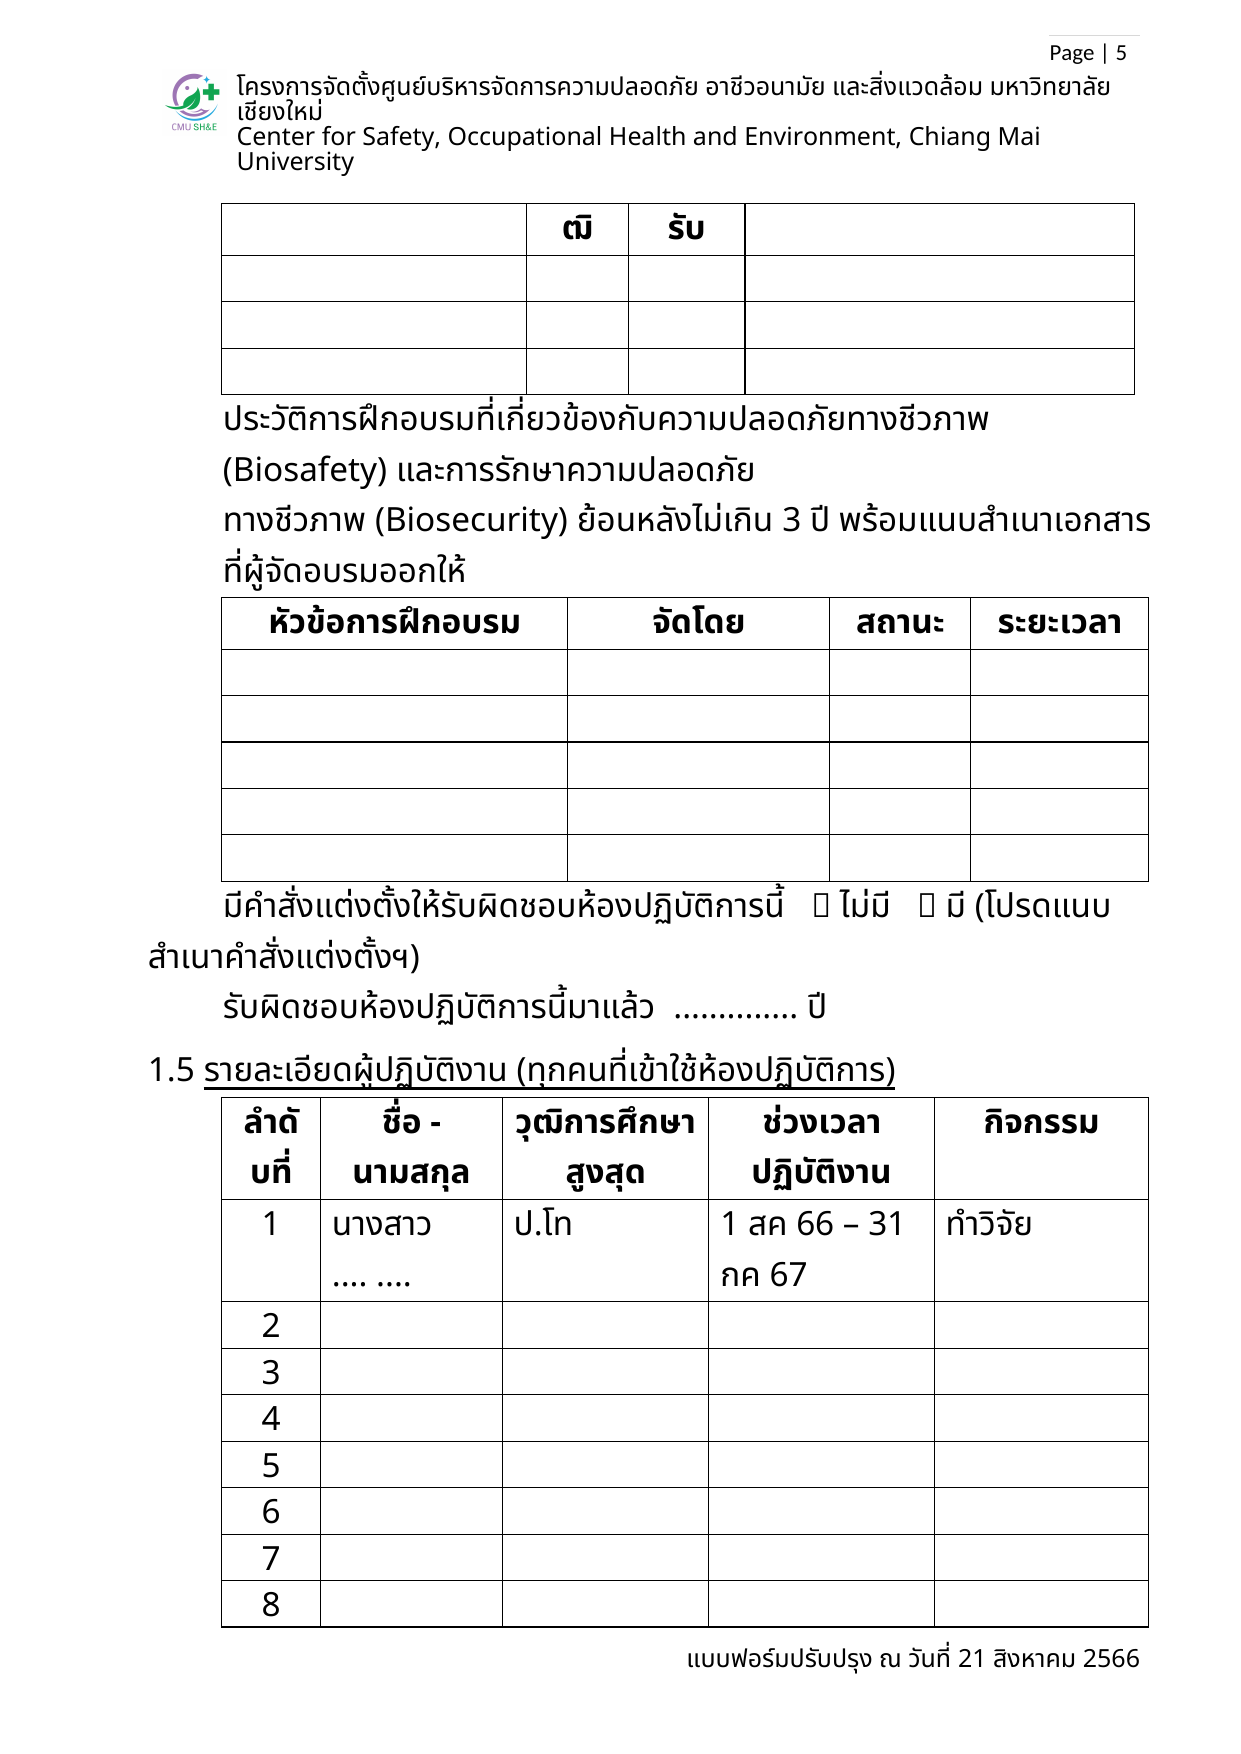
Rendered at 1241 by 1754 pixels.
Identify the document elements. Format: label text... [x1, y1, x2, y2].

table_cell นางสาว .... .... [321, 1200, 502, 1301]
table_cell [321, 1302, 502, 1348]
table_cell [935, 1581, 1148, 1626]
table_cell [935, 1302, 1148, 1348]
table_cell [222, 696, 567, 741]
table_cell 3 [222, 1349, 320, 1394]
table_cell [568, 696, 829, 741]
table_cell [321, 1581, 502, 1626]
table_cell [503, 1395, 708, 1441]
table_cell [709, 1395, 934, 1441]
table_cell [629, 256, 744, 301]
table_cell [503, 1302, 708, 1348]
text ประวัติการฝึกอบรมที่เกี่ยวข้องกับความปลอดภัยทางชีวภาพ (Biosafety) และการรักษาความปลอดภัย ทางชีวภาพ (Biosecurity) ย้อนหลังไม่เกิน 3 ปี พร้อมแนบสำเนาเอกสารที่ผู้จัดอบรมออกให้ [223, 395, 1152, 597]
table_cell [222, 835, 567, 881]
table_cell [321, 1488, 502, 1533]
table_header ช่วงเวลาปฏิบัติงาน [709, 1098, 934, 1199]
table_cell 4 [222, 1395, 320, 1441]
table_cell [709, 1581, 934, 1626]
table_cell [709, 1442, 934, 1487]
table_cell [222, 743, 567, 788]
table_cell 2 [222, 1302, 320, 1348]
table_cell [830, 835, 970, 881]
table_header กิจกรรม [935, 1098, 1148, 1199]
table_cell [321, 1349, 502, 1394]
table_cell 1 [222, 1200, 320, 1301]
table_header ปีที่ได้รับ [629, 204, 744, 254]
table_cell ป.โท [503, 1200, 708, 1301]
table_cell [935, 1488, 1148, 1533]
text 1.5 รายละเอียดผู้ปฏิบัติงาน (ทุกคนที่เข้าใช้ห้องปฏิบัติการ) [148, 1046, 1140, 1097]
table_cell [321, 1442, 502, 1487]
table_cell [222, 349, 526, 394]
table_cell [971, 650, 1148, 695]
table_cell [971, 789, 1148, 834]
picture [161, 69, 227, 136]
table_cell [830, 696, 970, 741]
table_cell [935, 1442, 1148, 1487]
table_cell [503, 1488, 708, 1533]
table_cell [568, 835, 829, 881]
table_cell [321, 1535, 502, 1580]
table_cell [503, 1442, 708, 1487]
table_cell [746, 256, 1134, 301]
table_cell [629, 302, 744, 347]
table_cell [971, 743, 1148, 788]
table_cell [709, 1302, 934, 1348]
table_cell 8 [222, 1581, 320, 1626]
table_cell [503, 1349, 708, 1394]
table_cell [527, 302, 628, 347]
table_cell [503, 1581, 708, 1626]
table_cell [629, 349, 744, 394]
table_cell 5 [222, 1442, 320, 1487]
table_cell 1 สค 66 – 31 กค 67 [709, 1200, 934, 1301]
table_header สาขาวิชา [746, 204, 1134, 254]
table_cell [503, 1535, 708, 1580]
table_cell [935, 1395, 1148, 1441]
table_cell [222, 650, 567, 695]
table_cell [935, 1535, 1148, 1580]
table_cell 7 [222, 1535, 320, 1580]
table_cell [746, 349, 1134, 394]
table_cell [568, 789, 829, 834]
table_cell [830, 789, 970, 834]
table_cell [222, 256, 526, 301]
table_cell [830, 743, 970, 788]
table_cell [527, 349, 628, 394]
table_cell [222, 302, 526, 347]
table_cell [527, 256, 628, 301]
table_cell [971, 696, 1148, 741]
text รับผิดชอบห้องปฏิบัติการนี้มาแล้ว .............. ปี [148, 983, 1140, 1034]
table_cell 6 [222, 1488, 320, 1533]
table_cell [709, 1349, 934, 1394]
table_cell [568, 743, 829, 788]
table_cell [568, 650, 829, 695]
table_header ลำดับที่ [222, 1098, 320, 1199]
table_header หัวข้อการฝึกอบรม [222, 598, 567, 648]
table_cell [971, 835, 1148, 881]
table_cell [709, 1535, 934, 1580]
table_cell [709, 1488, 934, 1533]
table_header สถานศึกษา [222, 204, 526, 254]
table_header ชื่อ - นามสกุล [321, 1098, 502, 1199]
table_cell [746, 302, 1134, 347]
table_cell [935, 1349, 1148, 1394]
table_cell ทำวิจัย [935, 1200, 1148, 1301]
table_header จัดโดย [568, 598, 829, 648]
text มีคำสั่งแต่งตั้งให้รับผิดชอบห้องปฏิบัติการนี้ ไม่มี มี (โปรดแนบสำเนาคำสั่งแต่งตั้งฯ) [148, 882, 1140, 983]
table_header ระยะเวลา [971, 598, 1148, 648]
table_header สถานะ [830, 598, 970, 648]
table_cell [222, 789, 567, 834]
table_cell [830, 650, 970, 695]
table_header วุฒิการศึกษาสูงสุด [503, 1098, 708, 1199]
table_cell [321, 1395, 502, 1441]
table_header คุณวุฒิ [527, 204, 628, 254]
